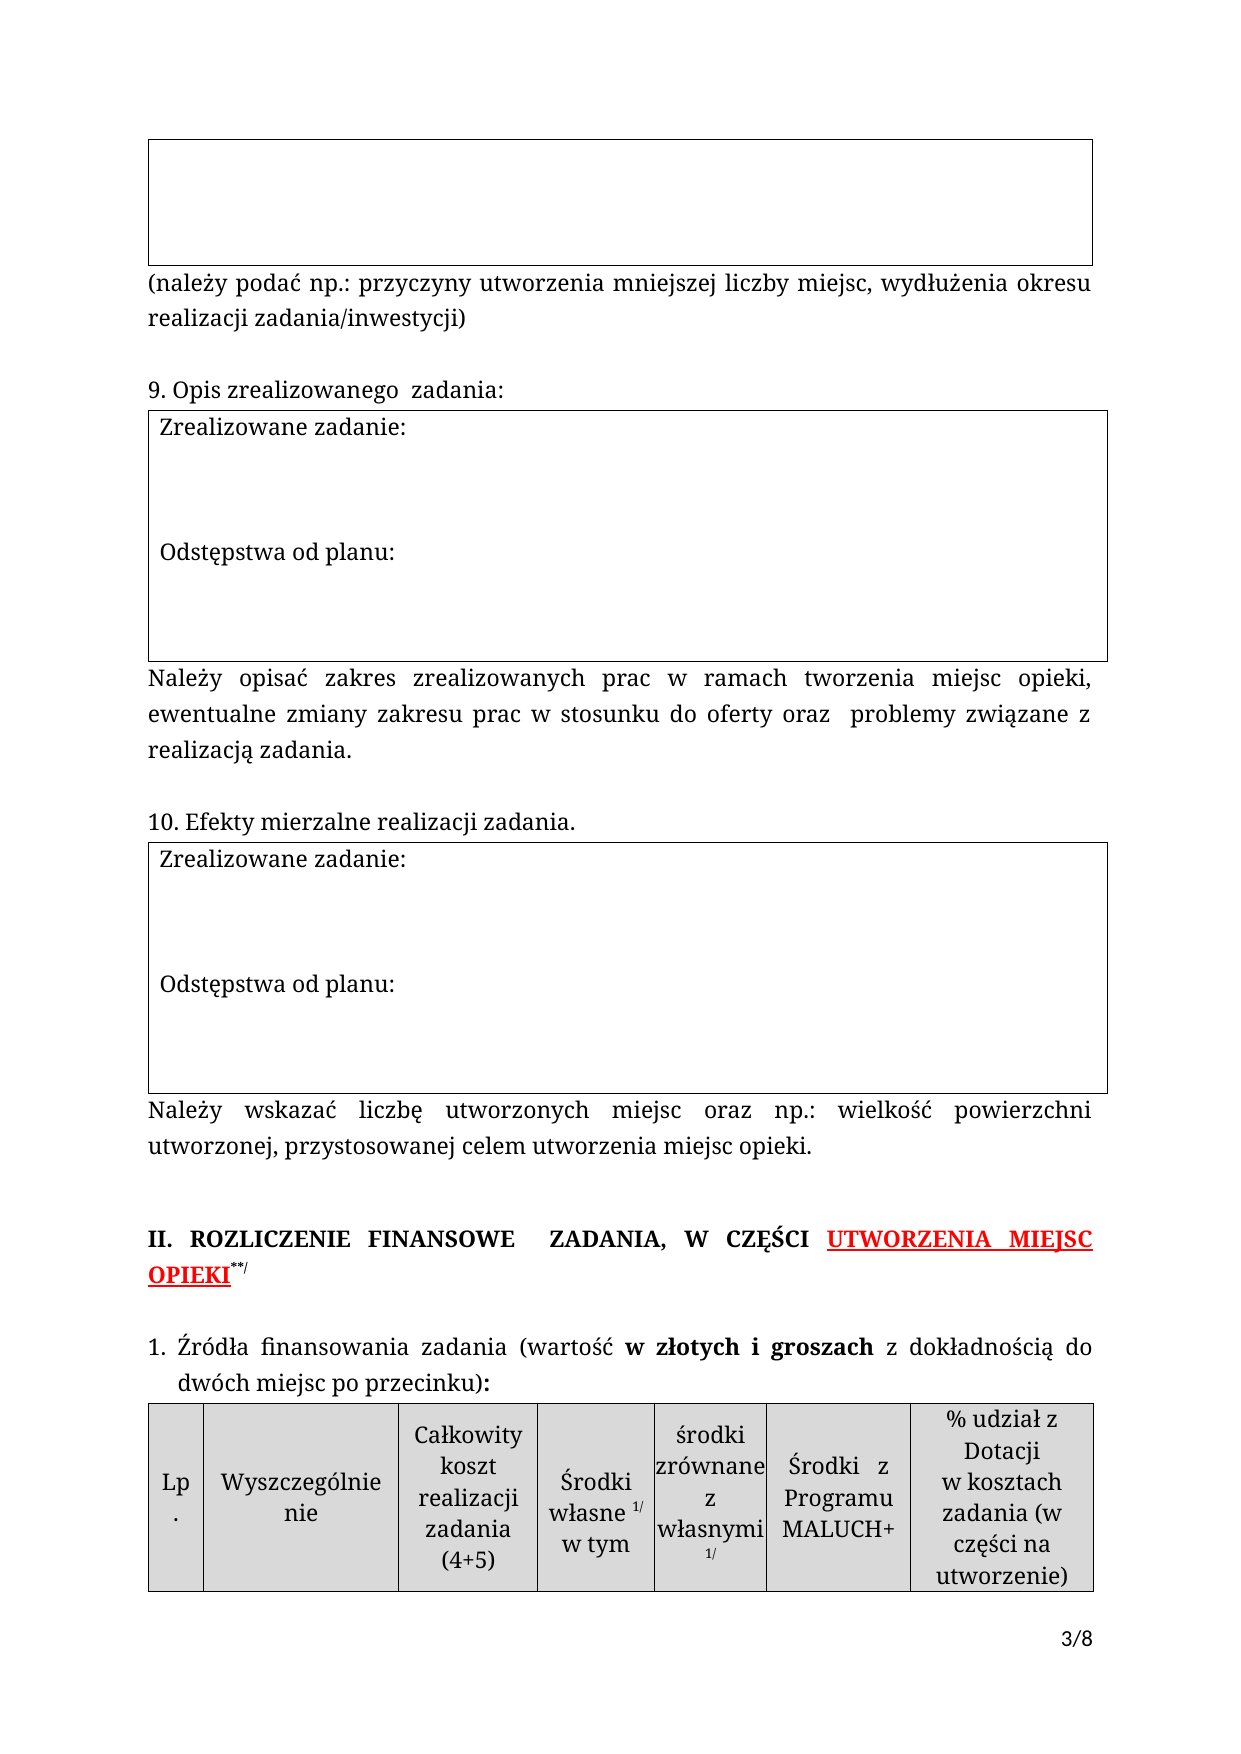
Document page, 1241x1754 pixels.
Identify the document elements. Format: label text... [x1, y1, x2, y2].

table_header Lp. [149, 1404, 203, 1591]
table_header Środki własne 1/ w tym [538, 1404, 654, 1591]
table_header Zrealizowane zadanie: Odstępstwa od planu: [149, 843, 1107, 1093]
table_header Środki z Programu MALUCH+ [767, 1404, 910, 1591]
text (należy podać np.: przyczyny utworzenia mniejszej liczby miejsc, wydłużenia okresu realizacji zadania/inwestycji) [148, 266, 1093, 334]
table_header Wyszczególnienie [204, 1404, 398, 1591]
text 9. Opis zrealizowanego zadania: [148, 374, 1093, 406]
text Należy opisać zakres zrealizowanych prac w ramach tworzenia miejsc opieki, ewentualne zmiany zakresu prac w stosunku do oferty oraz problemy związane z realizacją zadania. [148, 662, 1093, 765]
text 10. Efekty mierzalne realizacji zadania. [148, 806, 1093, 837]
table_header [149, 140, 1092, 265]
text Należy wskazać liczbę utworzonych miejsc oraz np.: wielkość powierzchni utworzonej, przystosowanej celem utworzenia miejsc opieki. [148, 1094, 1093, 1161]
table_header % udział z Dotacji w kosztach zadania (w części na utworzenie) [911, 1404, 1093, 1591]
table_header Całkowity koszt realizacji zadania (4+5) [399, 1404, 537, 1591]
list Źródła finansowania zadania (wartość w złotych i groszach z dokładnością do dwóch miejsc po przecinku): [148, 1331, 1093, 1398]
table_header środki zrównane z własnymi 1/ [655, 1404, 766, 1591]
text II. ROZLICZENIE FINANSOWE ZADANIA, W CZĘŚCI UTWORZENIA MIEJSC OPIEKI**/ [148, 1223, 1093, 1290]
table_header Zrealizowane zadanie: Odstępstwa od planu: [149, 411, 1107, 661]
